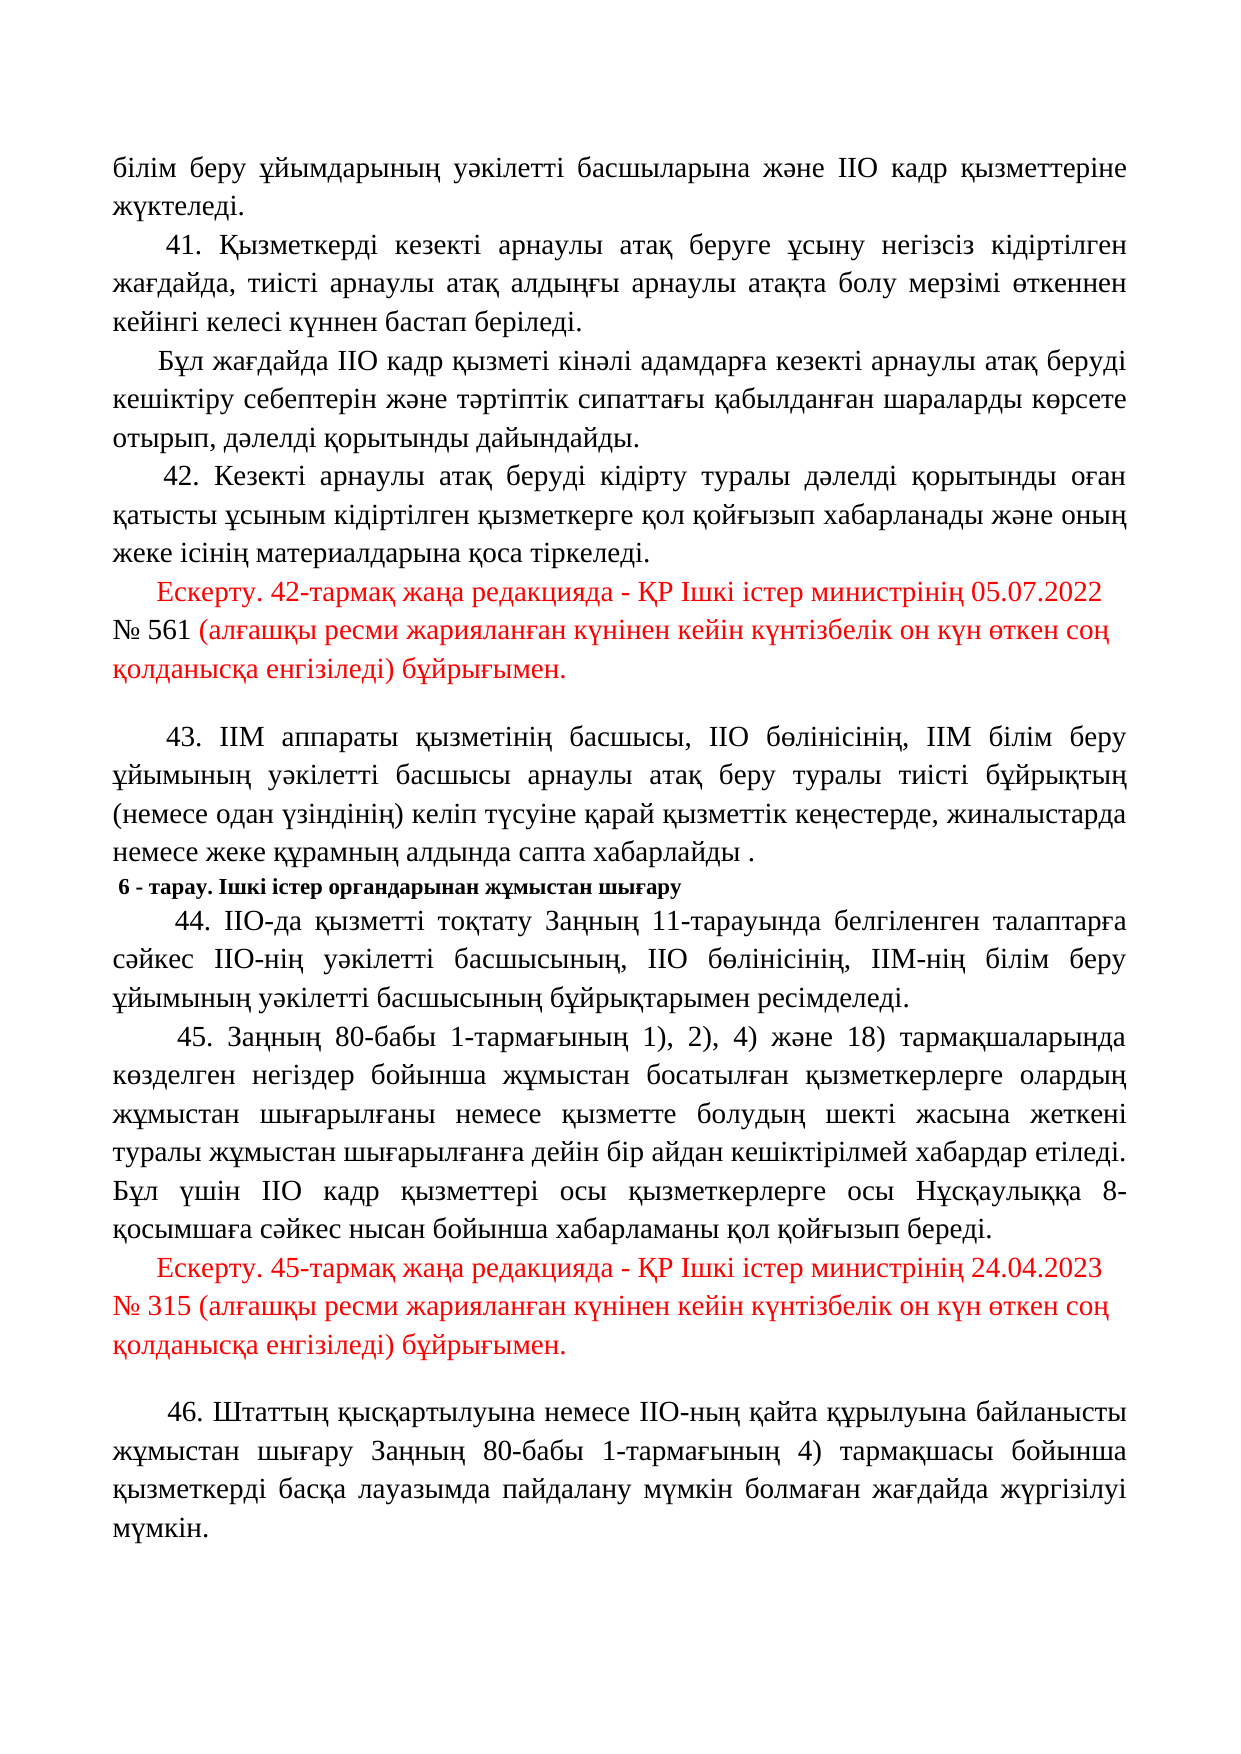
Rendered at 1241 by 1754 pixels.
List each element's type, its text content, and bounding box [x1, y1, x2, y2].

text Бұл жағдайда ІІО кадр қызметі кінәлі адамдарға кезекті арнаулы атақ беруді кешіктіру себептерін және тәртіптік сипаттағы қабылданған шараларды көрсете отырып, дәлелді қорытынды дайындайды. [112, 343, 1128, 453]
text Ескерту. 42-тармақ жаңа редакцияда - ҚР Ішкі істер министрінің 05.07.2022 № 561 (алғашқы ресми жарияланған күнінен кейін күнтізбелік он күн өткен соң қолданысқа енгізіледі) бұйрығымен. [112, 574, 1128, 715]
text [112, 150, 1128, 222]
text 46. Штаттың қысқартылуына немесе ІІО-ның қайта құрылуына байланысты жұмыстан шығару Заңның 80-бабы 1-тармағының 4) тармақшасы бойынша қызметкерді басқа лауазымда пайдалану мүмкін болмаған жағдайда жүргізілуі мүмкін. [112, 1394, 1128, 1544]
text Ескерту. 45-тармақ жаңа редакцияда - ҚР Ішкі істер министрінің 24.04.2023 № 315 (алғашқы ресми жарияланған күнінен кейін күнтізбелік он күн өткен соң қолданысқа енгізіледі) бұйрығымен. [112, 1250, 1128, 1391]
text 42. Кезекті арнаулы атақ беруді кідірту туралы дәлелді қорытынды оған қатысты ұсыным кідіртілген қызметкерге қол қойғызып хабарланады және оның жеке ісінің материалдарына қоса тіркеледі. [112, 458, 1128, 569]
text 6 - тарау. Ішкі істер органдарынан жұмыстан шығару [112, 873, 1128, 899]
text 41. Қызметкерді кезекті арнаулы атақ беруге ұсыну негізсіз кідіртілген жағдайда, тиісті арнаулы атақ алдыңғы арнаулы атақта болу мерзімі өткеннен кейінгі келесі күннен бастап беріледі. [112, 227, 1128, 338]
text 43. ІІМ аппараты қызметінің басшысы, ІІО бөлінісінің, ІІМ білім беру ұйымының уәкілетті басшысы арнаулы атақ беру туралы тиісті бұйрықтың (немесе одан үзіндінің) келіп түсуіне қарай қызметтік кеңестерде, жиналыстарда немесе жеке құрамның алдында сапта хабарлайды . [112, 719, 1128, 868]
text 45. Заңның 80-бабы 1-тармағының 1), 2), 4) және 18) тармақшаларында көзделген негіздер бойынша жұмыстан босатылған қызметкерлерге олардың жұмыстан шығарылғаны немесе қызметте болудың шекті жасына жеткені туралы жұмыстан шығарылғанға дейін бір айдан кешіктірілмей хабардар етіледі. Бұл үшін ІІО кадр қызметтері осы қызметкерлерге осы Нұсқаулыққа 8-қосымшаға сәйкес нысан бойынша хабарламаны қол қойғызып береді. [112, 1019, 1128, 1245]
text 44. ІІО-да қызметті тоқтату Заңның 11-тарауында белгіленген талаптарға сәйкес ІІО-нің уәкілетті басшысының, ІІО бөлінісінің, ІІМ-нің білім беру ұйымының уәкілетті басшысының бұйрықтарымен ресімделеді. [112, 903, 1128, 1014]
